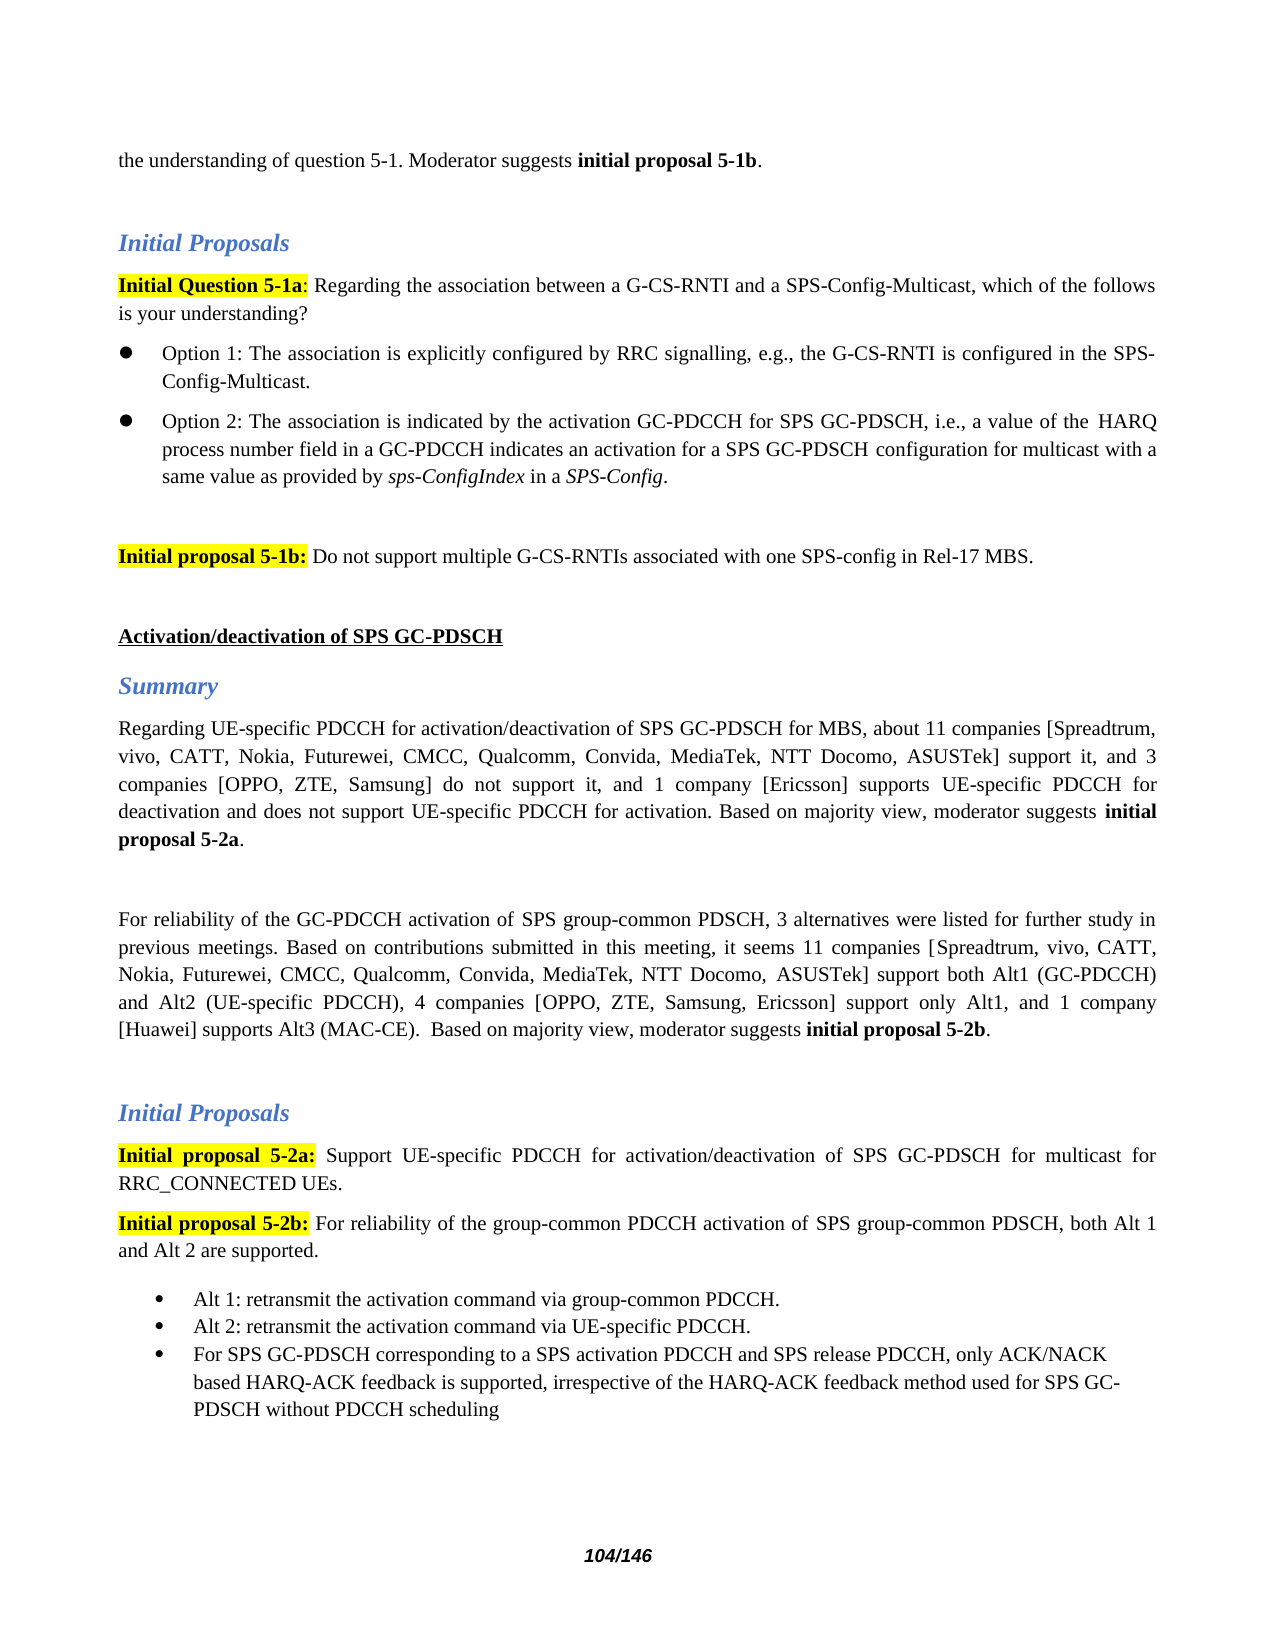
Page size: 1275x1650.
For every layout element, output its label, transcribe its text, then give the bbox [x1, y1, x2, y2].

text Regarding UE-specific PDCCH for activation/deactivation of SPS GC-PDSCH for MBS, about 11 companies [Spreadtrum, vivo, CATT, Nokia, Futurewei, CMCC, Qualcomm, Convida, MediaTek, NTT Docomo, ASUSTek] support it, and 3 companies [OPPO, ZTE, Samsung] do not support it, and 1 company [Ericsson] supports UE-specific PDCCH for deactivation and does not support UE-specific PDCCH for activation. Based on majority view, moderator suggests initial proposal 5-2a. [118, 716, 1157, 851]
text Initial Question 5-1a: Regarding the association between a G-CS-RNTI and a SPS-Config-Multicast, which of the follows is your understanding? [118, 273, 1157, 325]
list For SPS GC-PDSCH corresponding to a SPS activation PDCCH and SPS release PDCCH, only ACK/NACK based HARQ-ACK feedback is supported, irrespective of the HARQ-ACK feedback method used for SPS GC-PDSCH without PDCCH scheduling [156, 1342, 1157, 1421]
list Alt 1: retransmit the activation command via group-common PDCCH. [156, 1287, 1157, 1311]
text Initial proposal 5-2a: Support UE-specific PDCCH for activation/deactivation of SPS GC-PDSCH for multicast for RRC_CONNECTED UEs. [118, 1143, 1157, 1195]
text Initial proposal 5-1b: Do not support multiple G-CS-RNTIs associated with one SPS-config in Rel-17 MBS. [307, 544, 1157, 568]
list Option 2: The association is indicated by the activation GC-PDCCH for SPS GC-PDSCH, i.e., a value of the HARQ process number field in a GC-PDCCH indicates an activation for a SPS GC-PDSCH configuration for multicast with a same value as provided by sps-ConfigIndex in a SPS-Config. [118, 409, 1157, 488]
list Option 1: The association is explicitly configured by RRC signalling, e.g., the G-CS-RNTI is configured in the SPS-Config-Multicast. [118, 341, 1157, 393]
text Summary [118, 671, 1157, 699]
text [118, 148, 1157, 172]
list Alt 2: retransmit the activation command via UE-specific PDCCH. [156, 1314, 1157, 1338]
text For reliability of the GC-PDCCH activation of SPS group-common PDSCH, 3 alternatives were listed for further study in previous meetings. Based on contributions submitted in this meeting, it seems 11 companies [Spreadtrum, vivo, CATT, Nokia, Futurewei, CMCC, Qualcomm, Convida, MediaTek, NTT Docomo, ASUSTek] support both Alt1 (GC-PDCCH) and Alt2 (UE-specific PDCCH), 4 companies [OPPO, ZTE, Samsung, Ericsson] support only Alt1, and 1 company [Huawei] supports Alt3 (MAC-CE). Based on majority view, moderator suggests initial proposal 5-2b. [118, 907, 1157, 1041]
text Initial Proposals [118, 228, 1157, 257]
text Initial proposal 5-2b: For reliability of the group-common PDCCH activation of SPS group-common PDSCH, both Alt 1 and Alt 2 are supported. [118, 1211, 1157, 1262]
text Initial Proposals [118, 1098, 1157, 1126]
subtitle Activation/deactivation of SPS GC-PDSCH [118, 624, 1157, 648]
